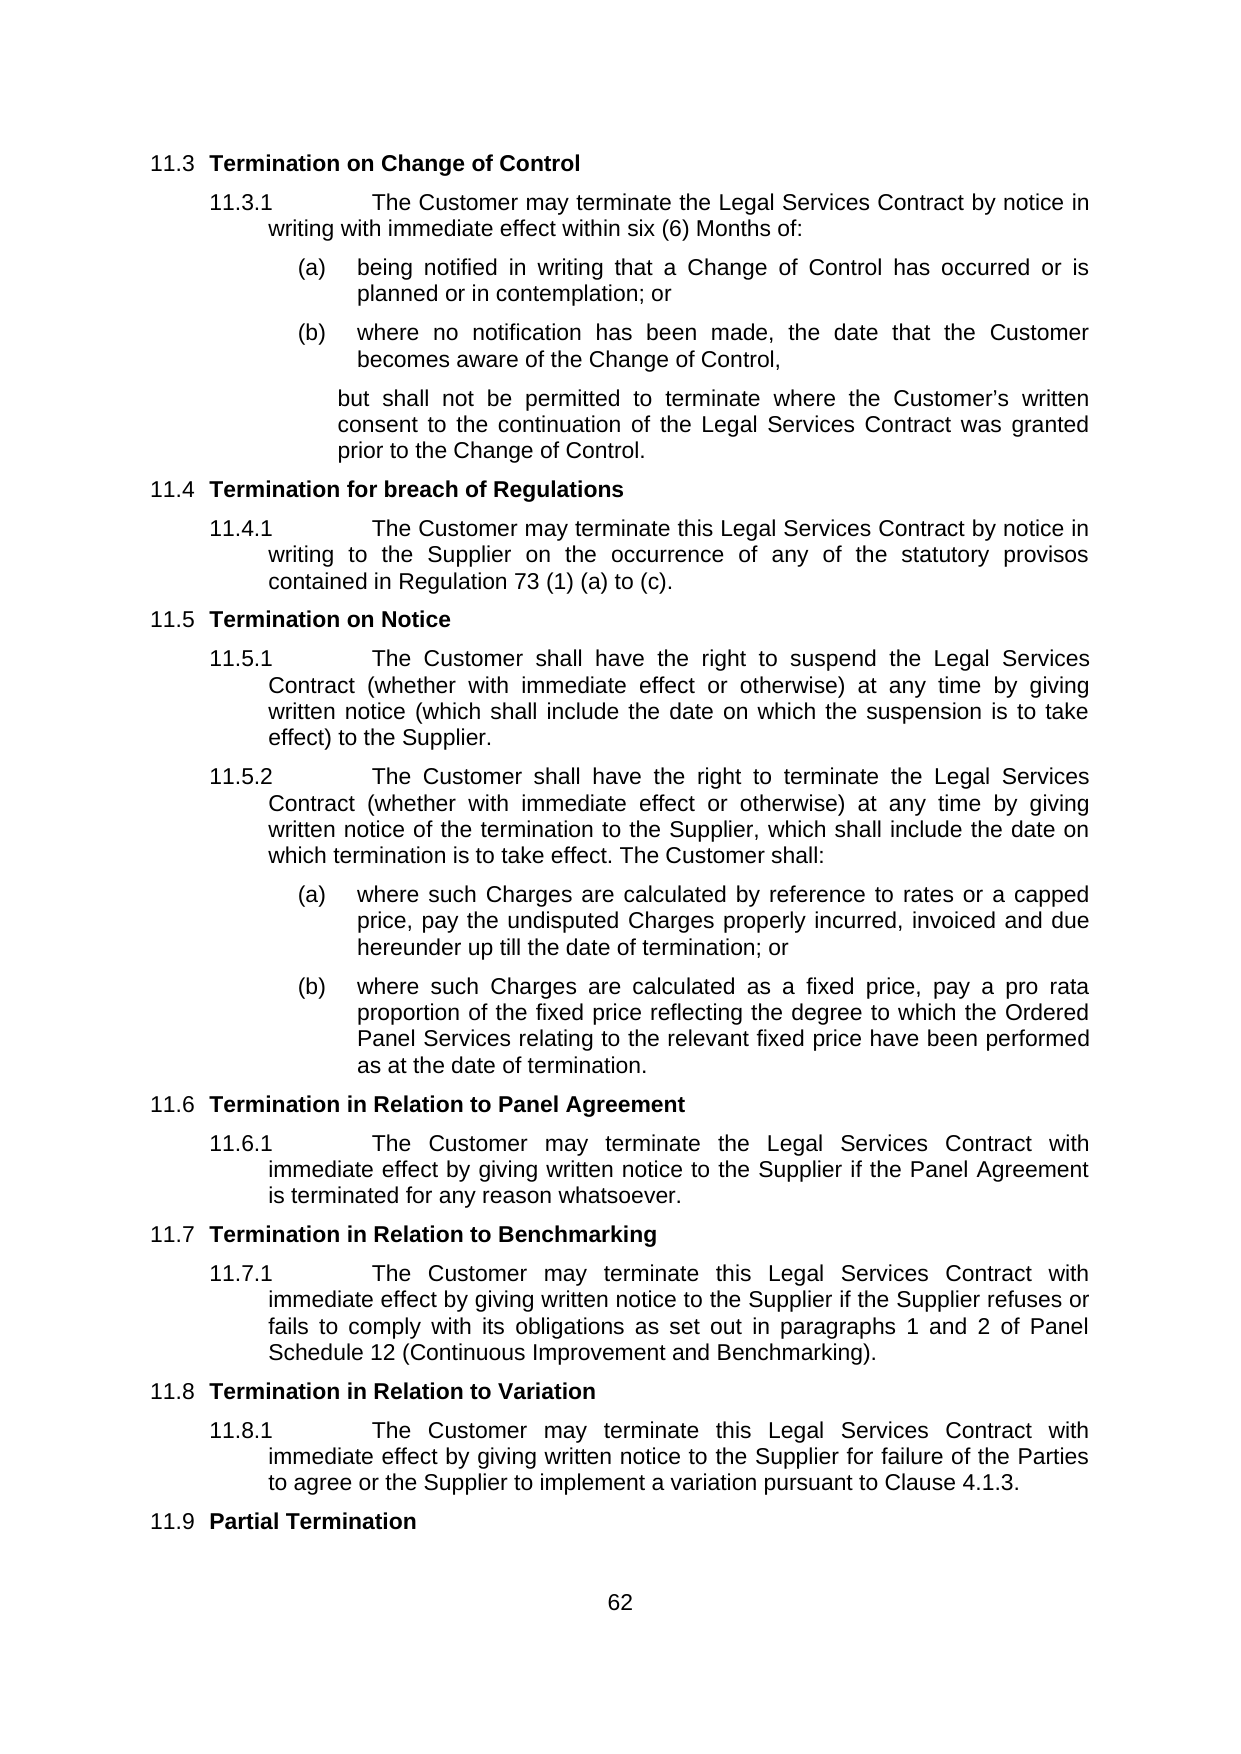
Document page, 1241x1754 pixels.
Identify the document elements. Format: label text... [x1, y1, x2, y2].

text but shall not be permitted to terminate where the Customer’s written consent to the continuation of the Legal Services Contract was granted prior to the Change of Control. [337, 384, 1090, 463]
text being notified in writing that a Change of Control has occurred or is planned or in contemplation; or [298, 254, 1090, 307]
text The Customer may terminate this Legal Services Contract with immediate effect by giving written notice to the Supplier for failure of the Parties to agree or the Supplier to implement a variation pursuant to Clause 4.1.3. [209, 1417, 1090, 1496]
text Termination in Relation to Benchmarking [150, 1221, 1090, 1247]
text where such Charges are calculated by reference to rates or a capped price, pay the undisputed Charges properly incurred, invoiced and due hereunder up till the date of termination; or [298, 881, 1090, 960]
text Termination in Relation to Variation [150, 1378, 1090, 1404]
text Termination for breach of Regulations [150, 476, 1090, 502]
text Termination on Notice [150, 606, 1090, 633]
text The Customer may terminate the Legal Services Contract with immediate effect by giving written notice to the Supplier if the Panel Agreement is terminated for any reason whatsoever. [209, 1129, 1090, 1208]
text The Customer shall have the right to suspend the Legal Services Contract (whether with immediate effect or otherwise) at any time by giving written notice (which shall include the date on which the suspension is to take effect) to the Supplier. [209, 645, 1090, 751]
text The Customer may terminate this Legal Services Contract by notice in writing to the Supplier on the occurrence of any of the statutory provisos contained in Regulation 73 (1) (a) to (c). [209, 515, 1090, 594]
text The Customer shall have the right to terminate the Legal Services Contract (whether with immediate effect or otherwise) at any time by giving written notice of the termination to the Supplier, which shall include the date on which termination is to take effect. The Customer shall: [209, 763, 1090, 869]
text The Customer may terminate this Legal Services Contract with immediate effect by giving written notice to the Supplier if the Supplier refuses or fails to comply with its obligations as set out in paragraphs 1 and 2 of Panel Schedule 12 (Continuous Improvement and Benchmarking). [209, 1260, 1090, 1365]
text Termination in Relation to Panel Agreement [150, 1091, 1090, 1117]
text where no notification has been made, the date that the Customer becomes aware of the Change of Control, [298, 319, 1090, 372]
text where such Charges are calculated as a fixed price, pay a pro rata proportion of the fixed price reflecting the degree to which the Ordered Panel Services relating to the relevant fixed price have been performed as at the date of termination. [298, 973, 1090, 1078]
text Partial Termination [150, 1508, 1090, 1534]
text Termination on Change of Control [150, 150, 1090, 176]
text The Customer may terminate the Legal Services Contract by notice in writing with immediate effect within six (6) Months of: [209, 189, 1090, 242]
